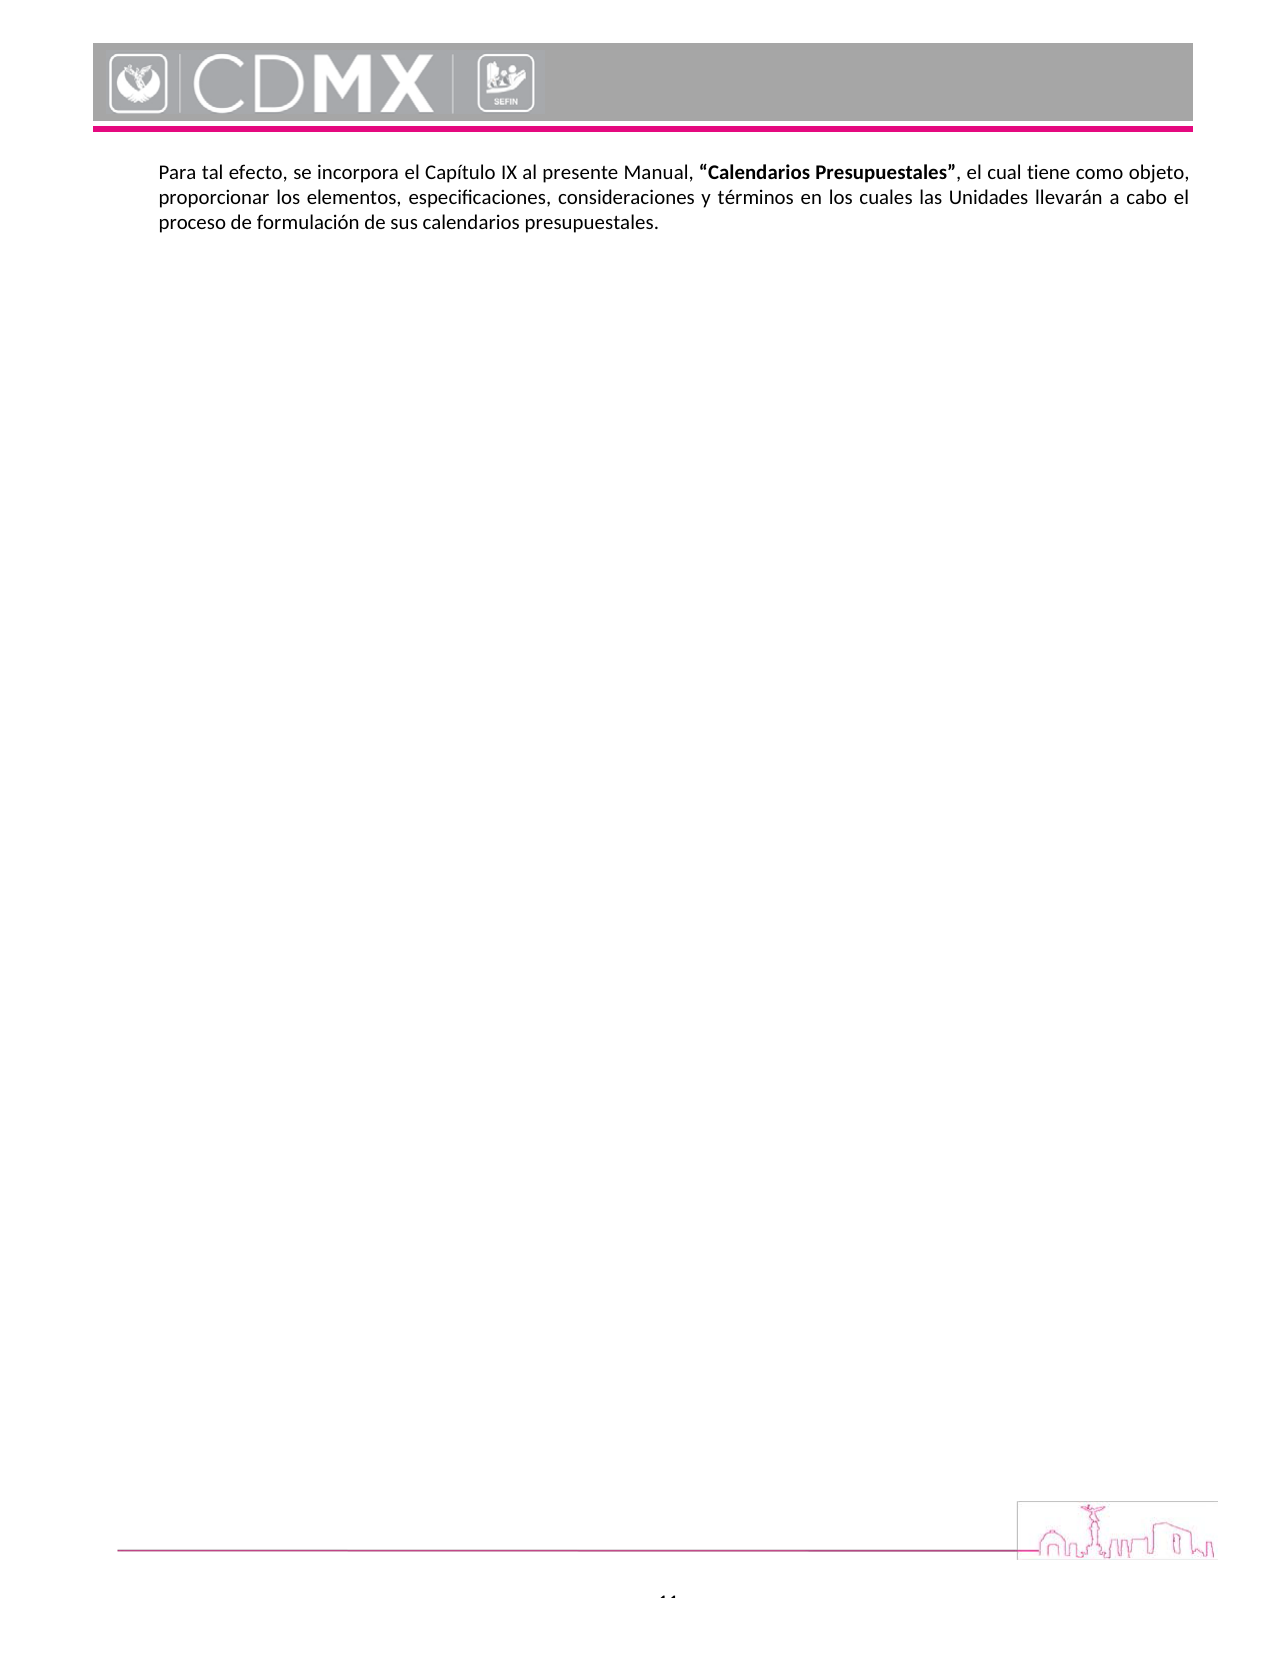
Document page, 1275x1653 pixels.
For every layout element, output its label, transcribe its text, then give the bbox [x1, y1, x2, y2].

text Para tal efecto, se incorpora el Capítulo IX al presente Manual, “Calendarios Presupuestales”, el cual tiene como objeto, proporcionar los elementos, especificaciones, consideraciones y términos en los cuales las Unidades llevarán a cabo el proceso de formulación de sus calendarios presupuestales. [158, 159, 1190, 235]
picture [106, 50, 545, 114]
picture [117, 1501, 1218, 1560]
